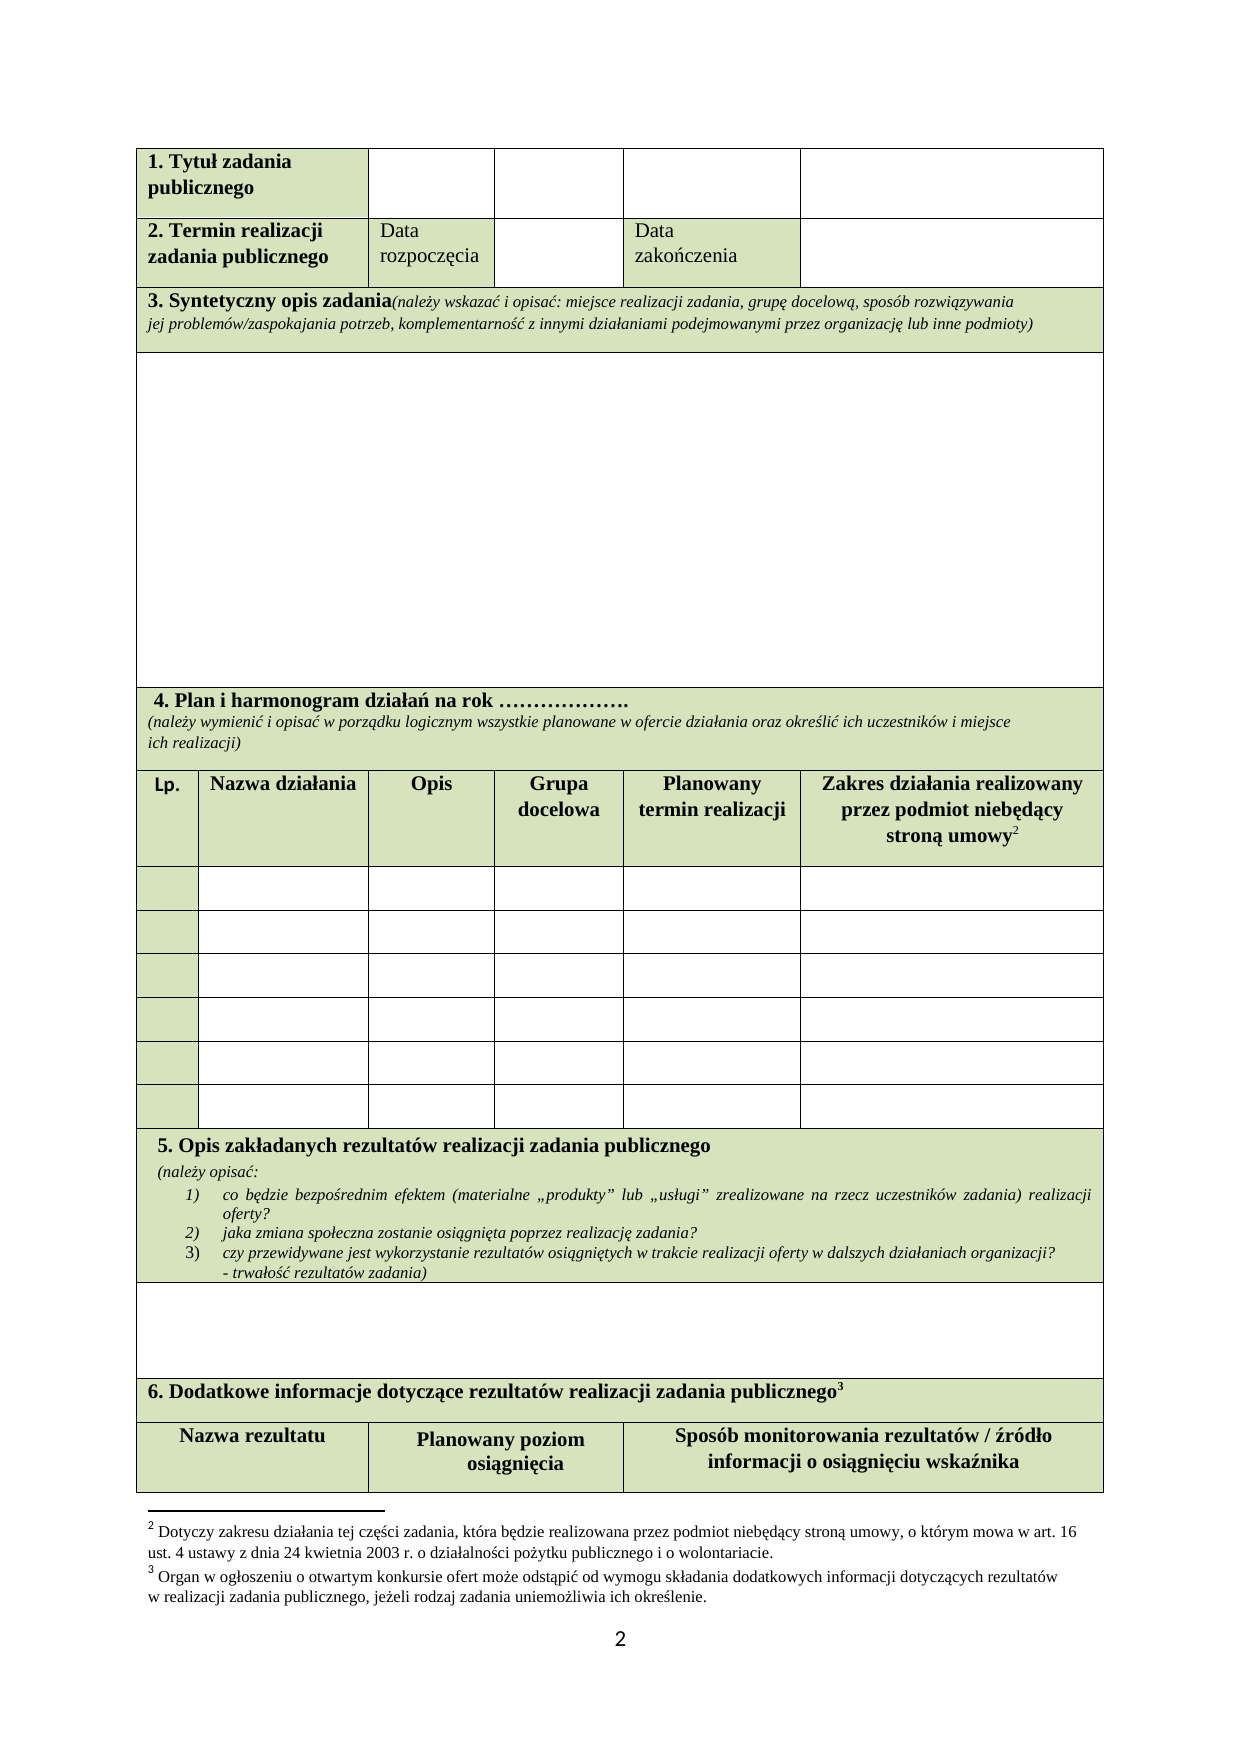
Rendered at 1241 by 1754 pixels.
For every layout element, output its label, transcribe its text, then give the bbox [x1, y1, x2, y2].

table_cell [801, 998, 1103, 1041]
table_cell Zakres działania realizowany przez podmiot niebędący stroną umowy [801, 771, 1103, 866]
table_cell [495, 219, 623, 287]
table_cell [199, 954, 368, 997]
table_cell [137, 353, 1103, 687]
table_cell [495, 998, 623, 1041]
table_cell [495, 867, 623, 910]
table_header [801, 149, 1103, 217]
table_header [624, 149, 800, 217]
table_cell 5. Opis zakładanych rezultatów realizacji zadania publicznego (należy opisać: co będzie bezpośrednim efektem (materialne „produkty” lub „usługi” zrealizowane na rzecz uczestników zadania) realizacji oferty? jaka zmiana społeczna zostanie osiągnięta poprzez realizację zadania? czy przewidywane jest wykorzystanie rezultatów osiągniętych w trakcie realizacji oferty w dalszych działaniach organizacji? - trwałość rezultatów zadania) [137, 1129, 1103, 1282]
table_cell [801, 1042, 1103, 1084]
table_cell [199, 998, 368, 1041]
table_cell [199, 1042, 368, 1084]
table_cell [624, 1085, 800, 1128]
table_cell 6. Dodatkowe informacje dotyczące rezultatów realizacji zadania publicznego [137, 1379, 1103, 1422]
table_cell [137, 1042, 198, 1084]
table_cell [369, 1042, 494, 1084]
table_cell [801, 1085, 1103, 1128]
table_cell Grupa docelowa [495, 771, 623, 866]
table_cell [624, 867, 800, 910]
table_header 1. Tytuł zadania publicznego [137, 149, 368, 217]
table_cell [801, 954, 1103, 997]
table_header [495, 149, 623, 217]
table_cell [624, 911, 800, 953]
table_header [369, 149, 494, 217]
table_cell [137, 911, 198, 953]
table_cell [369, 1423, 623, 1492]
table_cell 3. Syntetyczny opis zadania(należy wskazać i opisać: miejsce realizacji zadania, grupę docelową, sposób rozwiązywania jej problemów/zaspokajania potrzeb, komplementarność z innymi działaniami podejmowanymi przez organizację lub inne podmioty) [137, 288, 1103, 352]
table_cell [369, 1085, 494, 1128]
table_cell Nazwa działania [199, 771, 368, 866]
table_cell Data zakończenia [624, 219, 800, 287]
table_cell [624, 954, 800, 997]
table_cell [137, 998, 198, 1041]
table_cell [624, 1423, 1103, 1492]
table_cell 2. Termin realizacji zadania publicznego [137, 219, 368, 287]
table_cell [801, 219, 1103, 287]
table_cell [495, 1085, 623, 1128]
table_cell [369, 867, 494, 910]
table_cell [495, 954, 623, 997]
table_cell [199, 1085, 368, 1128]
table_cell [624, 1042, 800, 1084]
table_cell Nazwa rezultatu [137, 1423, 368, 1492]
table_cell [137, 1085, 198, 1128]
table_cell [624, 998, 800, 1041]
table_cell [801, 911, 1103, 953]
table_cell [199, 867, 368, 910]
table_cell Data rozpoczęcia [369, 219, 494, 287]
table_cell [369, 998, 494, 1041]
table_cell [137, 1283, 1103, 1378]
table_cell 4. Plan i harmonogram działań na rok ………………. (należy wymienić i opisać w porządku logicznym wszystkie planowane w ofercie działania oraz określić ich uczestników i miejsce ich realizacji) [137, 688, 1103, 770]
table_cell [369, 954, 494, 997]
table_cell [495, 1042, 623, 1084]
table_cell [137, 954, 198, 997]
table_cell Lp. [137, 771, 198, 866]
table_cell Planowany termin realizacji [624, 771, 800, 866]
table_cell [137, 867, 198, 910]
table_cell [199, 911, 368, 953]
table_cell [495, 911, 623, 953]
table_cell [801, 867, 1103, 910]
table_cell [369, 911, 494, 953]
table_cell Opis [369, 771, 494, 866]
